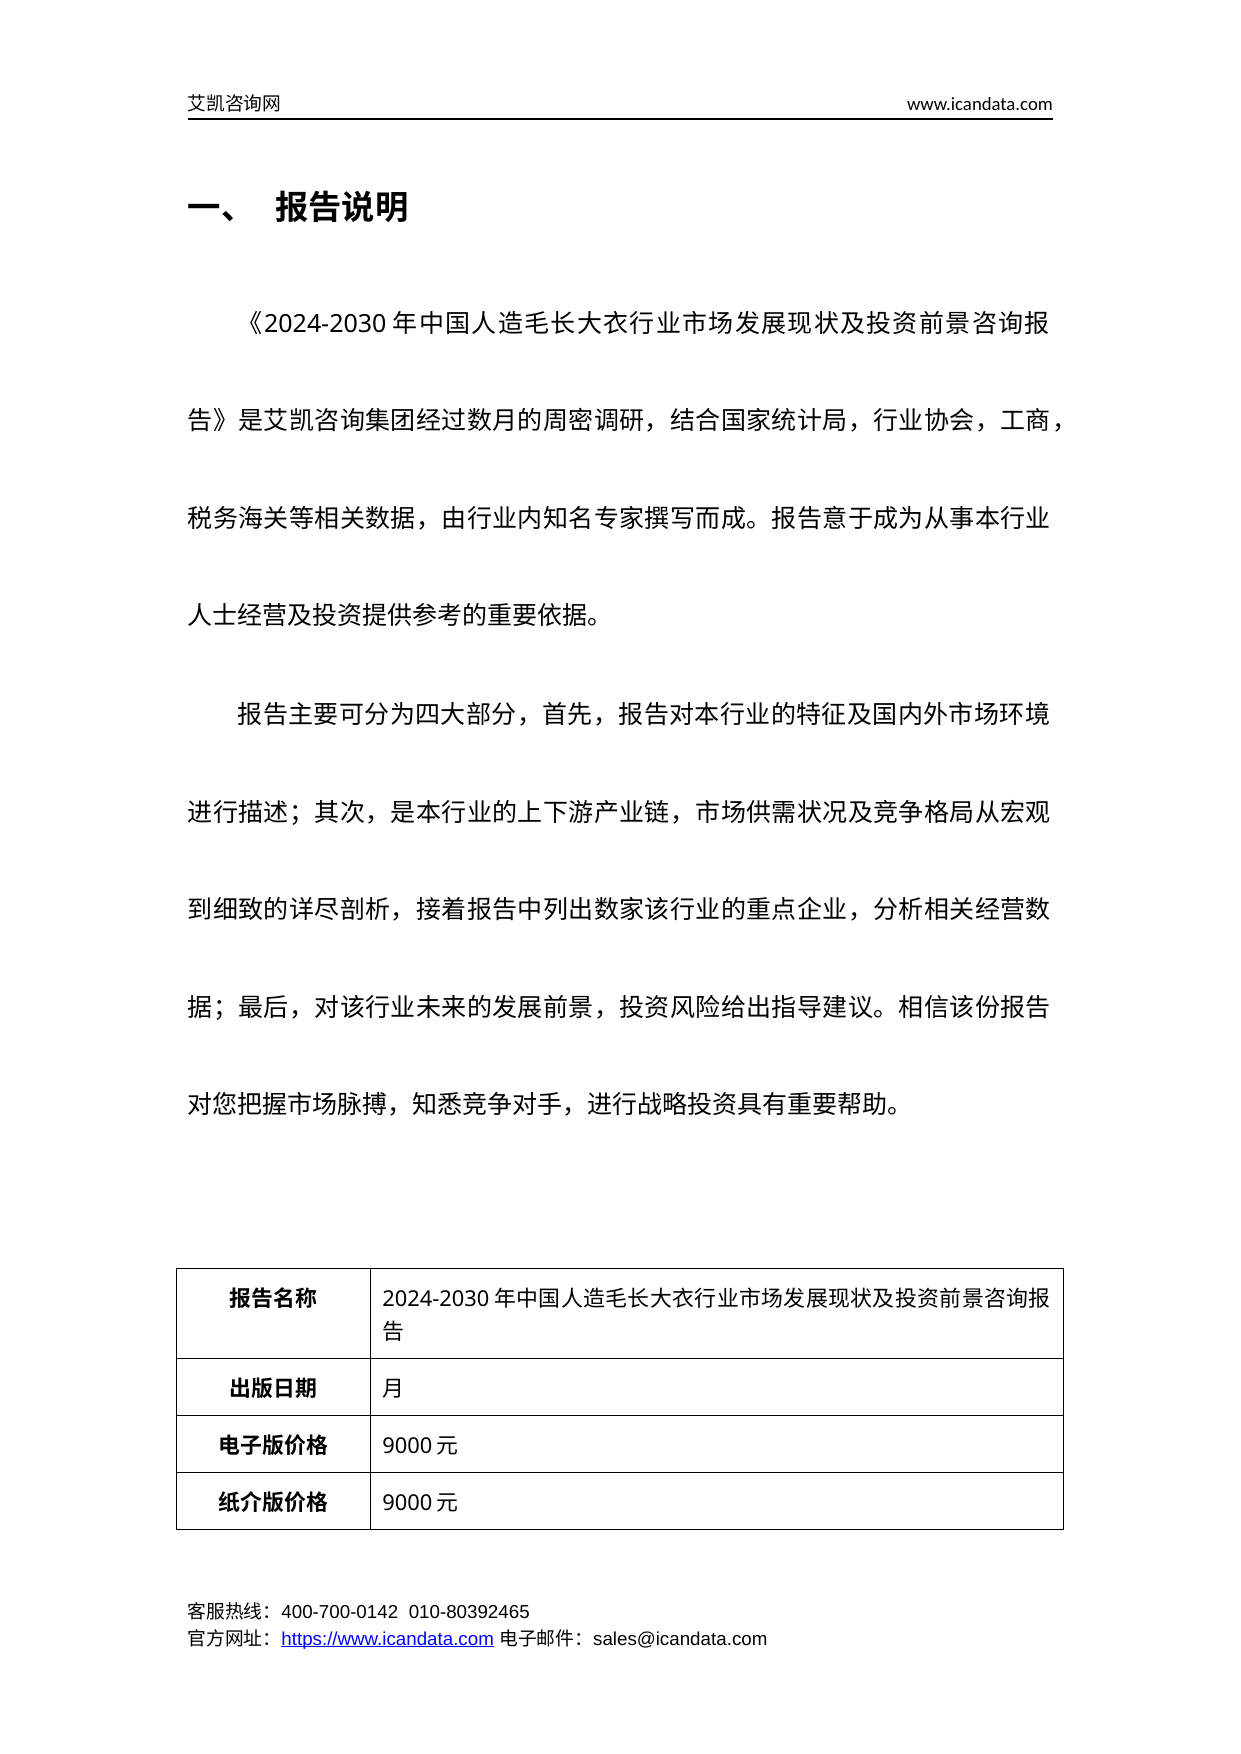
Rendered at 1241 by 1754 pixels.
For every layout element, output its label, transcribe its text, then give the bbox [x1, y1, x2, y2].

table_cell 纸介版价格 [177, 1473, 370, 1529]
table_cell 电子版价格 [177, 1416, 370, 1472]
table_cell 9000元 [371, 1473, 1063, 1529]
text 报告主要可分为四大部分，首先，报告对本行业的特征及国内外市场环境进行描述；其次，是本行业的上下游产业链，市场供需状况及竞争格局从宏观到细致的详尽剖析，接着报告中列出数家该行业的重点企业，分析相关经营数据；最后，对该行业未来的发展前景，投资风险给出指导建议。相信该份报告对您把握市场脉搏，知悉竞争对手，进行战略投资具有重要帮助。 [187, 681, 1053, 1136]
table_cell 月 [371, 1359, 1063, 1415]
table_header 2024-2030年中国人造毛长大衣行业市场发展现状及投资前景咨询报告 [371, 1269, 1063, 1358]
subtitle 报告说明 [187, 172, 1053, 237]
table_cell 出版日期 [177, 1359, 370, 1415]
table_cell 9000元 [371, 1416, 1063, 1472]
table_header 报告名称 [177, 1269, 370, 1358]
text 《2024-2030年中国人造毛长大衣行业市场发展现状及投资前景咨询报告》是艾凯咨询集团经过数月的周密调研，结合国家统计局，行业协会，工商，税务海关等相关数据，由行业内知名专家撰写而成。报告意于成为从事本行业人士经营及投资提供参考的重要依据。 [187, 289, 1053, 646]
